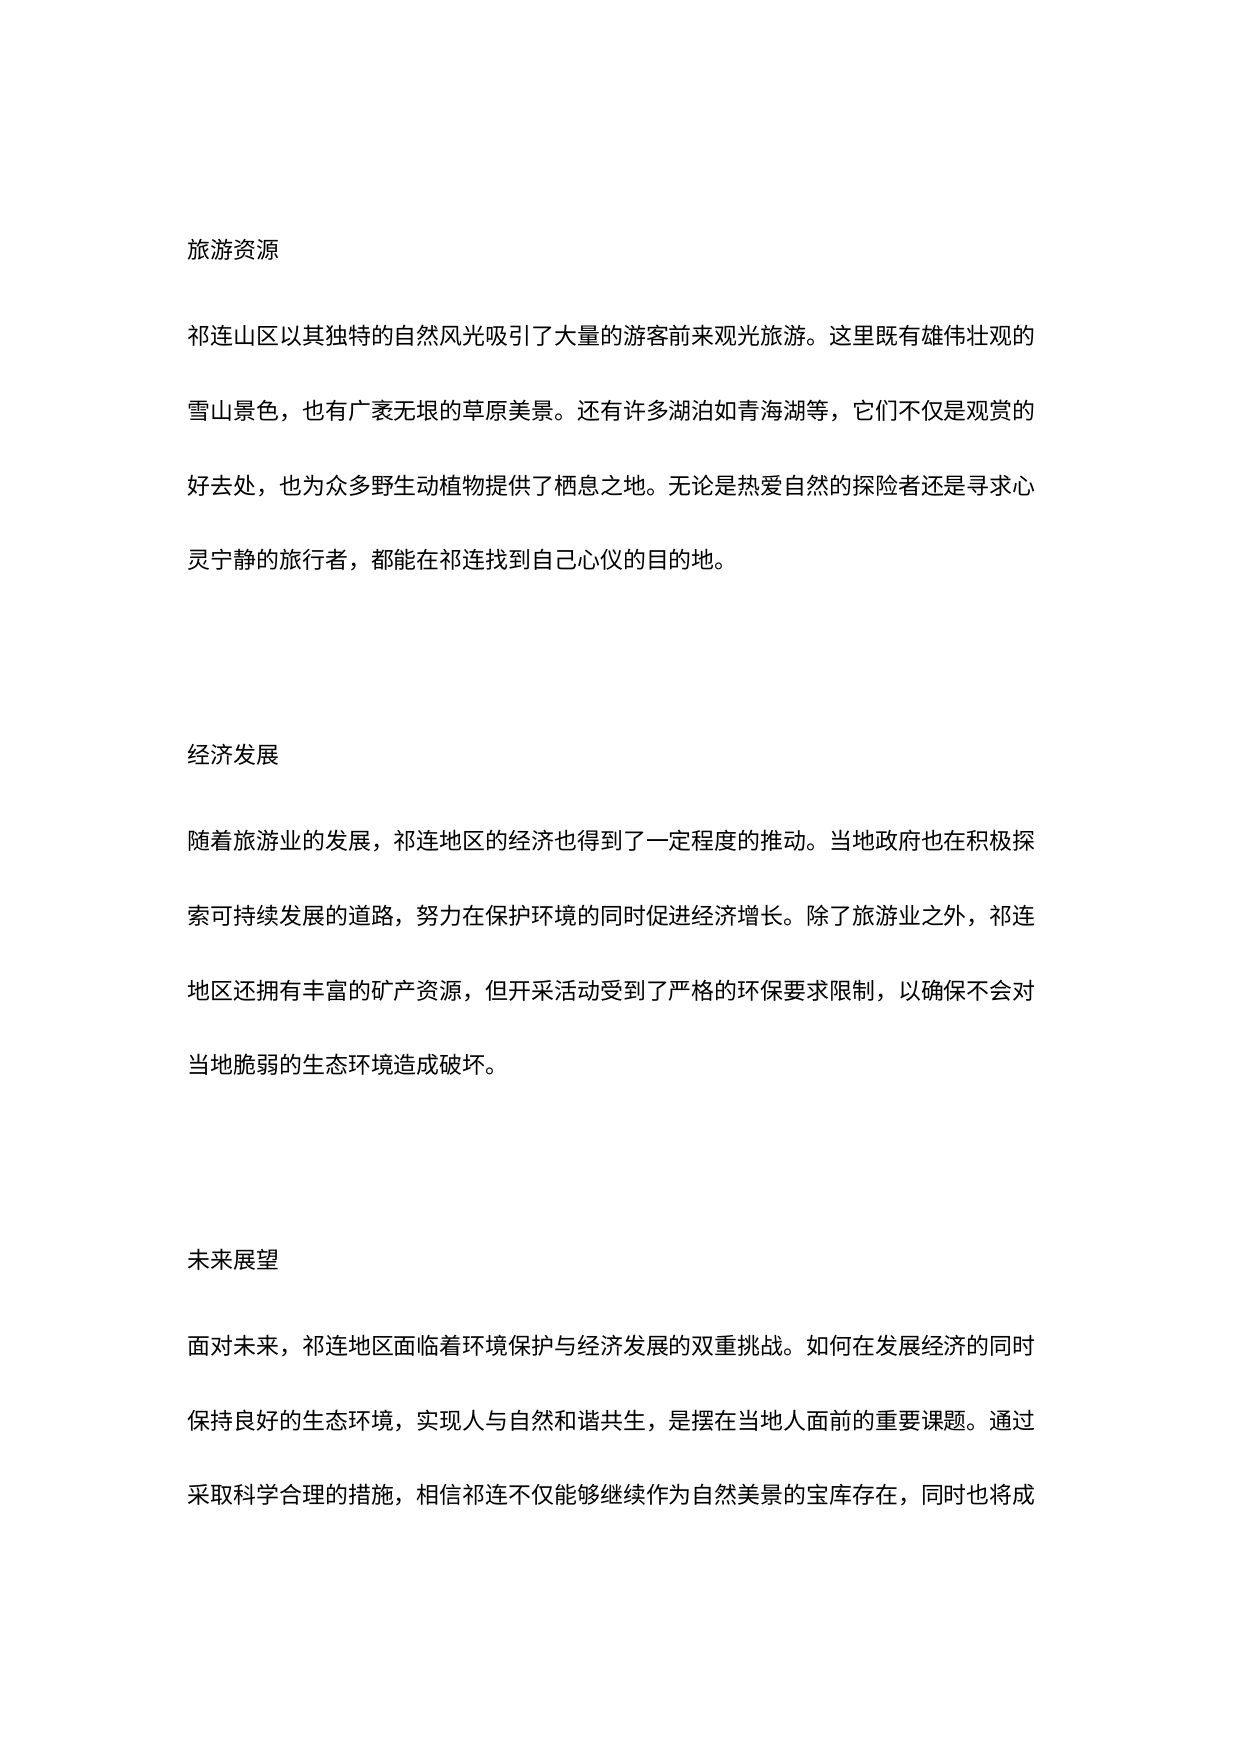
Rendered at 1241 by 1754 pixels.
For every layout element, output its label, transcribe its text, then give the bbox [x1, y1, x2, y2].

text 祁连山区以其独特的自然风光吸引了大量的游客前来观光旅游。这里既有雄伟壮观的雪山景色，也有广袤无垠的草原美景。还有许多湖泊如青海湖等，它们不仅是观赏的好去处，也为众多野生动植物提供了栖息之地。无论是热爱自然的探险者还是寻求心灵宁静的旅行者，都能在祁连找到自己心仪的目的地。 [187, 302, 1053, 591]
text 随着旅游业的发展，祁连地区的经济也得到了一定程度的推动。当地政府也在积极探索可持续发展的道路，努力在保护环境的同时促进经济增长。除了旅游业之外，祁连地区还拥有丰富的矿产资源，但开采活动受到了严格的环保要求限制，以确保不会对当地脆弱的生态环境造成破坏。 [187, 807, 1053, 1096]
text 经济发展 [187, 721, 1053, 786]
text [187, 1312, 1053, 1527]
text 未来展望 [187, 1226, 1053, 1291]
text 旅游资源 [187, 216, 1053, 281]
